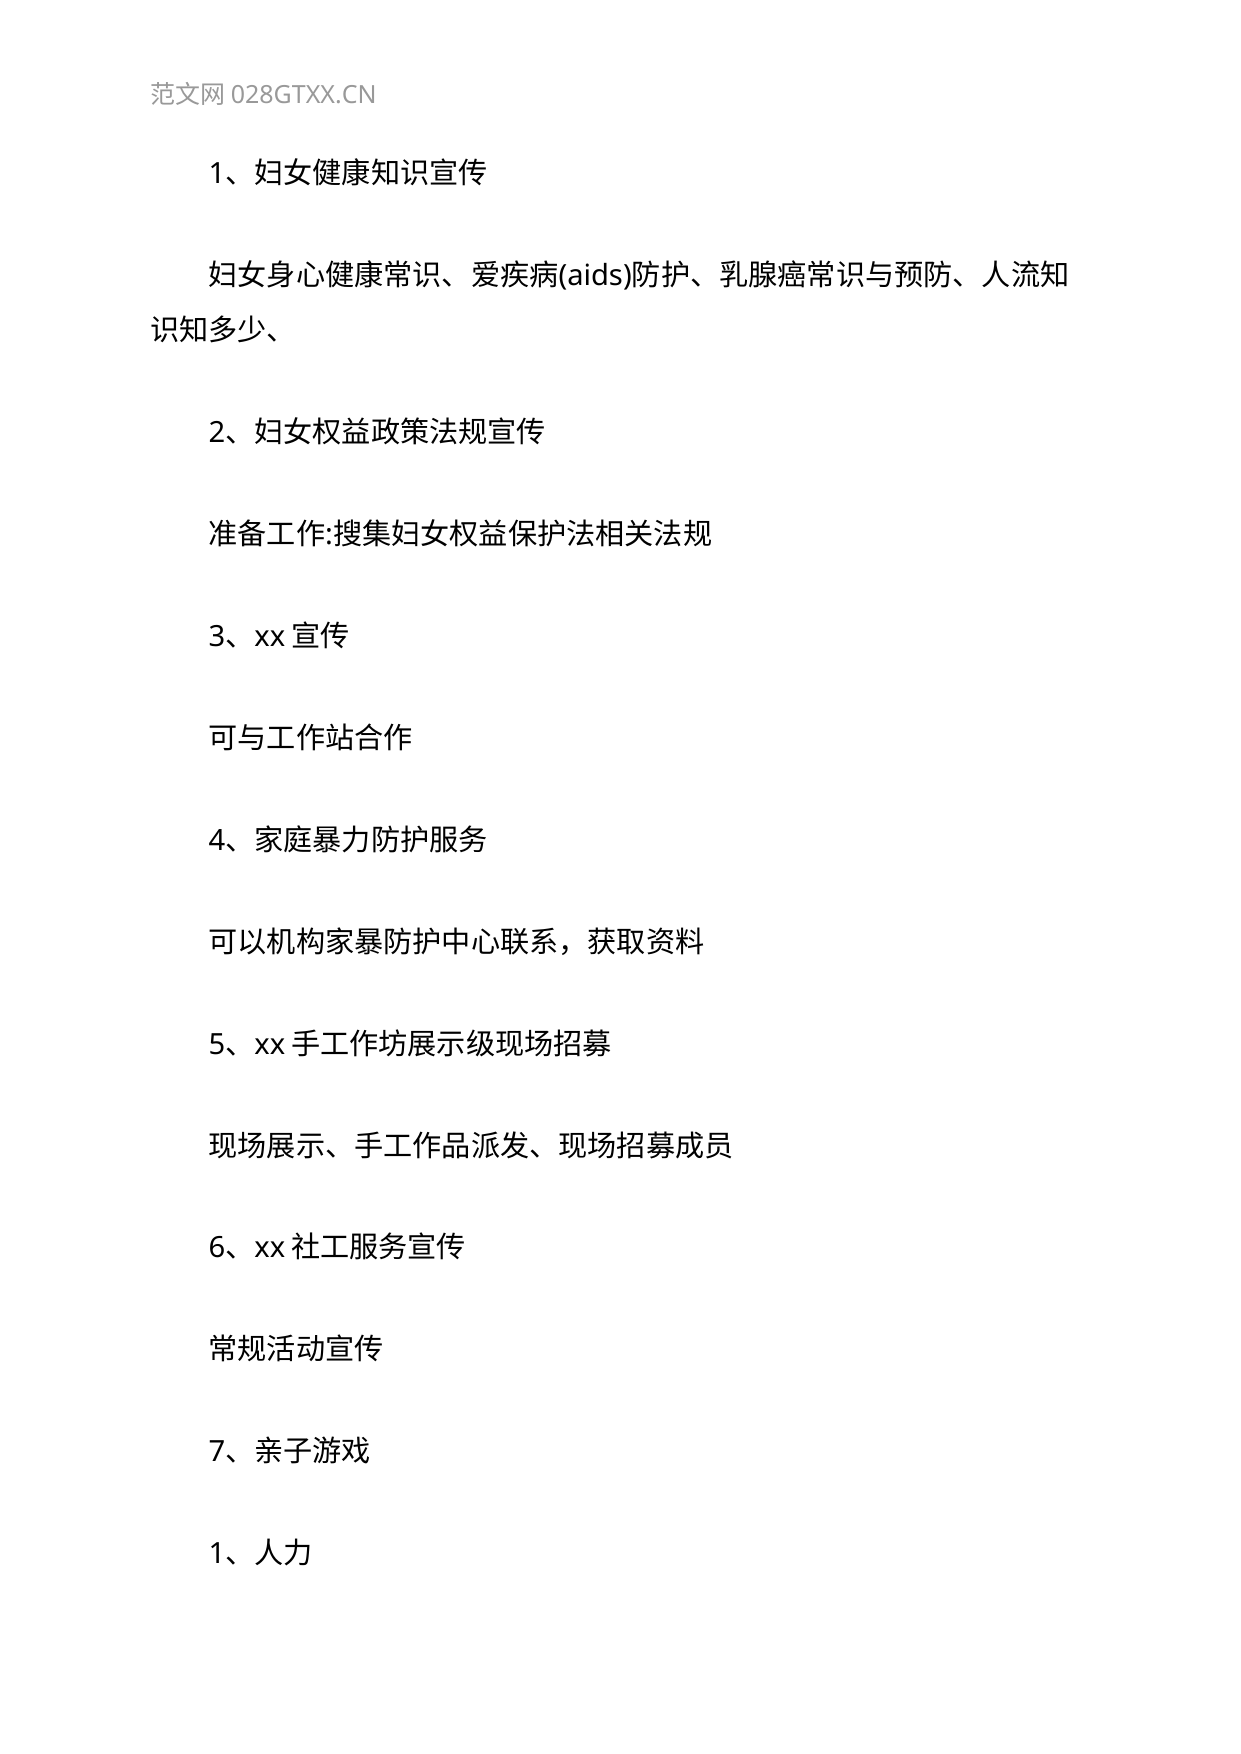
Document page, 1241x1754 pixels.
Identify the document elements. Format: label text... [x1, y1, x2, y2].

text 7、亲子游戏 [150, 1428, 1090, 1470]
text 可与工作站合作 [150, 715, 1090, 757]
text 常规活动宣传 [150, 1326, 1090, 1368]
text 2、妇女权益政策法规宣传 [150, 409, 1090, 451]
text 3、xx宣传 [150, 613, 1090, 655]
text 1、妇女健康知识宣传 [150, 150, 1090, 192]
text 妇女身心健康常识、爱疾病(aids)防护、乳腺癌常识与预防、人流知识知多少、 [150, 252, 1090, 349]
text 可以机构家暴防护中心联系，获取资料 [150, 918, 1090, 961]
text 4、家庭暴力防护服务 [150, 816, 1090, 859]
text 1、人力 [150, 1530, 1090, 1572]
text 准备工作:搜集妇女权益保护法相关法规 [150, 511, 1090, 553]
text 现场展示、手工作品派发、现场招募成员 [150, 1122, 1090, 1164]
text 5、xx手工作坊展示级现场招募 [150, 1020, 1090, 1063]
text 6、xx社工服务宣传 [150, 1224, 1090, 1266]
